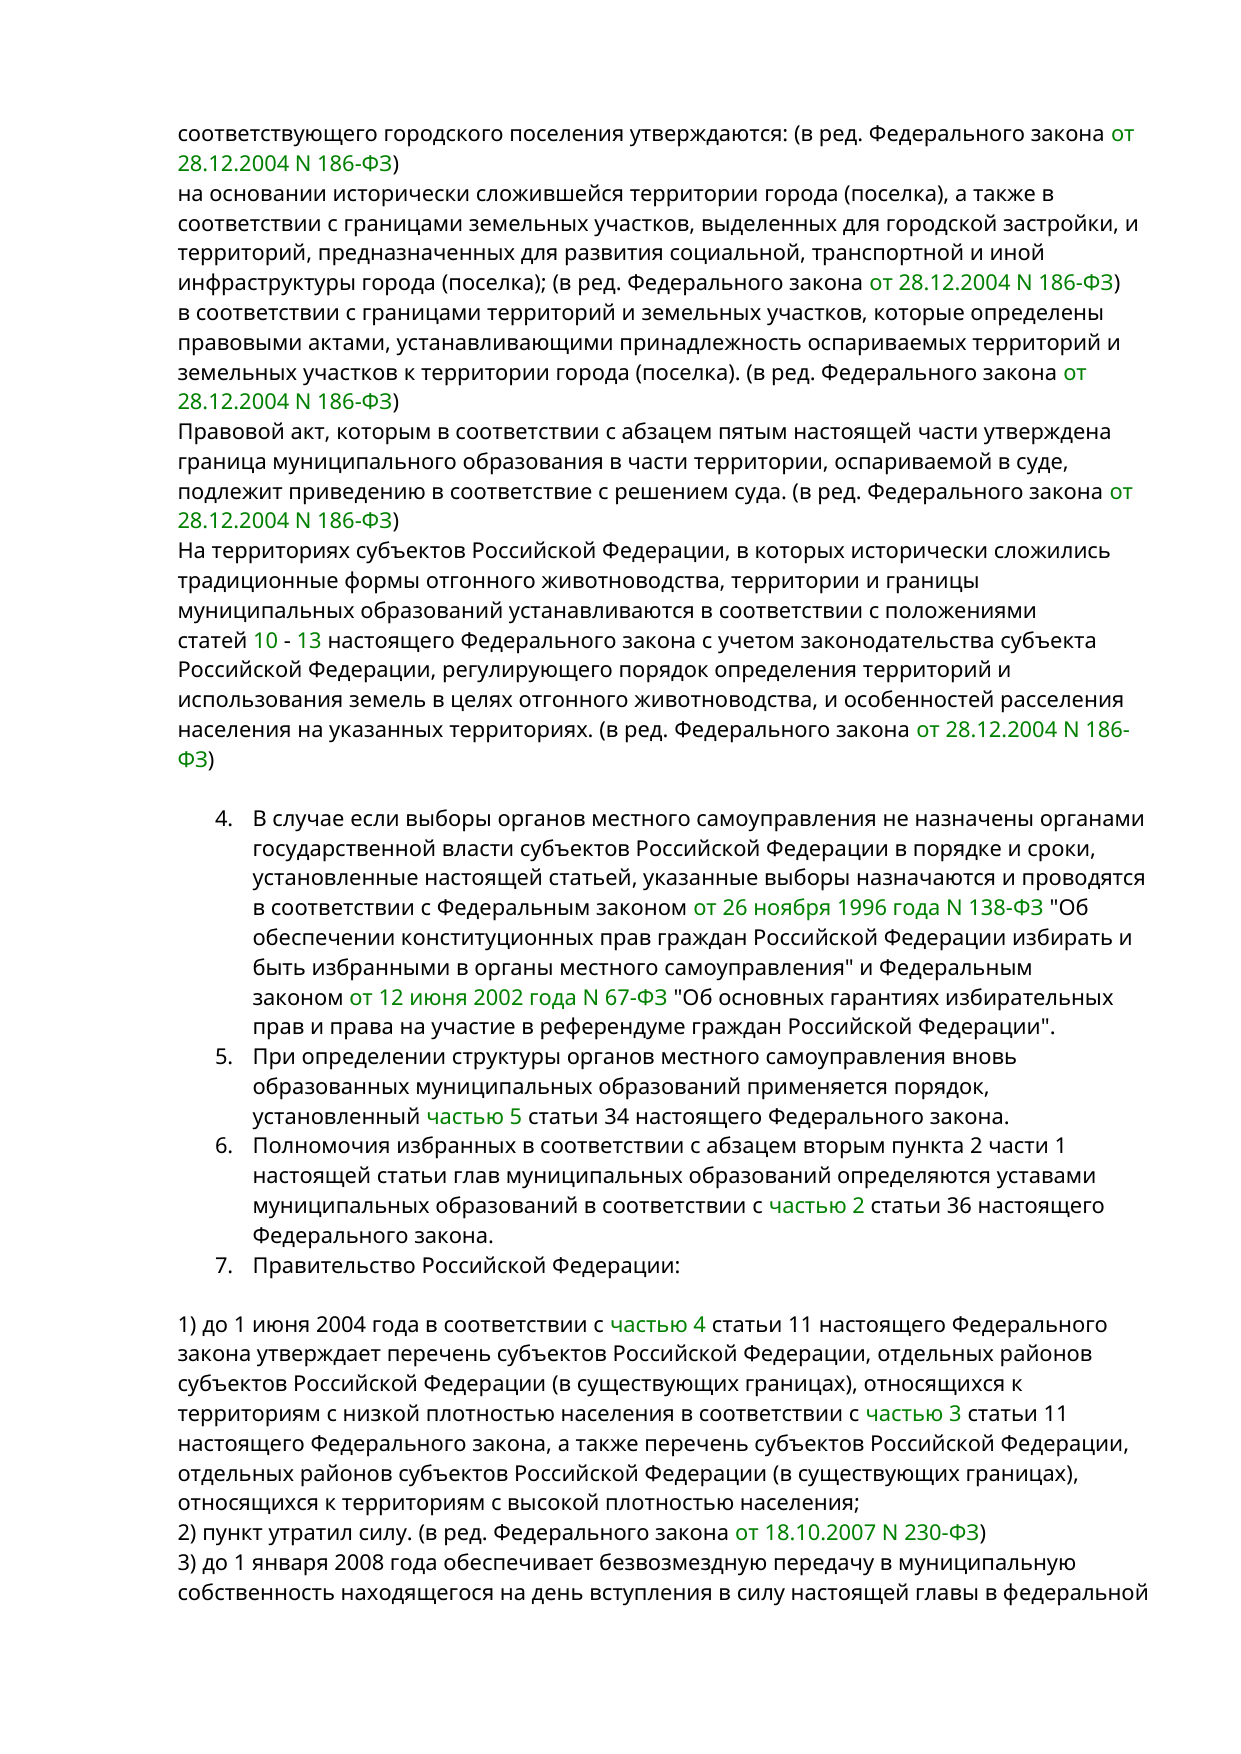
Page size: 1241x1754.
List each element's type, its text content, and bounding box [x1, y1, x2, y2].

text Правовой акт, которым в соответствии с абзацем пятым настоящей части утверждена граница муниципального образования в части территории, оспариваемой в суде, подлежит приведению в соответствие с решением суда. (в ред. Федерального закона от 28.12.2004 N 186-ФЗ) [177, 416, 1152, 535]
text 1) до 1 июня 2004 года в соответствии с частью 4 статьи 11 настоящего Федерального закона утверждает перечень субъектов Российской Федерации, отдельных районов субъектов Российской Федерации (в существующих границах), относящихся к территориям с низкой плотностью населения в соответствии с частью 3 статьи 11 настоящего Федерального закона, а также перечень субъектов Российской Федерации, отдельных районов субъектов Российской Федерации (в существующих границах), относящихся к территориям с высокой плотностью населения; [177, 1308, 1152, 1517]
text На территориях субъектов Российской Федерации, в которых исторически сложились традиционные формы отгонного животноводства, территории и границы муниципальных образований устанавливаются в соответствии с положениями статей 10 - 13 настоящего Федерального закона с учетом законодательства субъекта Российской Федерации, регулирующего порядок определения территорий и использования земель в целях отгонного животноводства, и особенностей расселения населения на указанных территориях. (в ред. Федерального закона от 28.12.2004 N 186-ФЗ) [177, 535, 1152, 773]
list Правительство Российской Федерации: [215, 1249, 1152, 1279]
text на основании исторически сложившейся территории города (поселка), а также в соответствии с границами земельных участков, выделенных для городской застройки, и территорий, предназначенных для развития социальной, транспортной и иной инфраструктуры города (поселка); (в ред. Федерального закона от 28.12.2004 N 186-ФЗ) [177, 178, 1152, 297]
list В случае если выборы органов местного самоуправления не назначены органами государственной власти субъектов Российской Федерации в порядке и сроки, установленные настоящей статьей, указанные выборы назначаются и проводятся в соответствии с Федеральным законом от 26 ноября 1996 года N 138-ФЗ "Об обеспечении конституционных прав граждан Российской Федерации избирать и быть избранными в органы местного самоуправления" и Федеральным законом от 12 июня 2002 года N 67-ФЗ "Об основных гарантиях избирательных прав и права на участие в референдуме граждан Российской Федерации". [215, 803, 1152, 1041]
text в соответствии с границами территорий и земельных участков, которые определены правовыми актами, устанавливающими принадлежность оспариваемых территорий и земельных участков к территории города (поселка). (в ред. Федерального закона от 28.12.2004 N 186-ФЗ) [177, 297, 1152, 416]
text 2) пункт утратил силу. (в ред. Федерального закона от 18.10.2007 N 230-ФЗ) [177, 1517, 1152, 1547]
list Полномочия избранных в соответствии с абзацем вторым пункта 2 части 1 настоящей статьи глав муниципальных образований определяются уставами муниципальных образований в соответствии с частью 2 статьи 36 настоящего Федерального закона. [215, 1130, 1152, 1249]
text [177, 1547, 1152, 1606]
list При определении структуры органов местного самоуправления вновь образованных муниципальных образований применяется порядок, установленный частью 5 статьи 34 настоящего Федерального закона. [215, 1041, 1152, 1130]
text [177, 118, 1152, 178]
